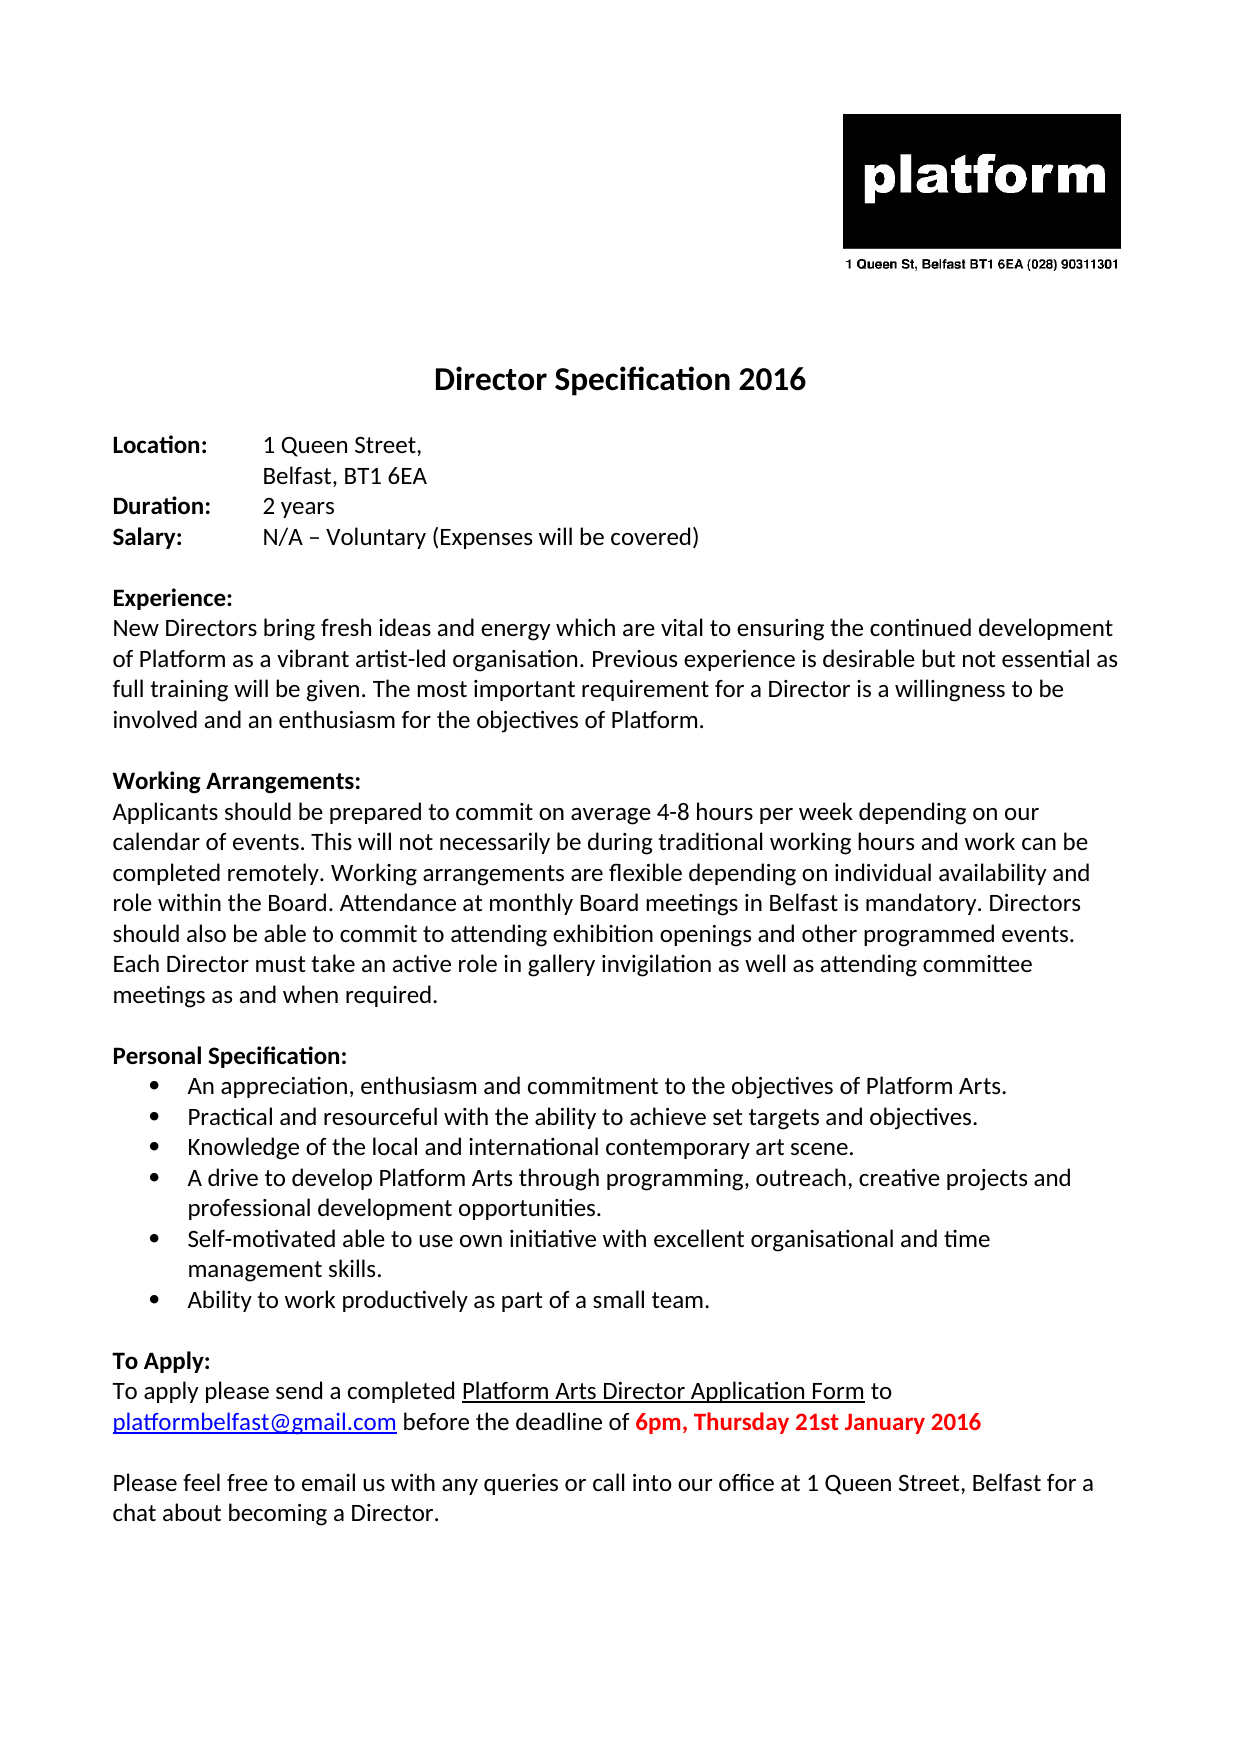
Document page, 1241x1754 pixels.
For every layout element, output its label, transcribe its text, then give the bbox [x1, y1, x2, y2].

list A drive to develop Platform Arts through programming, outreach, creative projects and professional development opportunities. [150, 1162, 1128, 1223]
subtitle Applicants should be prepared to commit on average 4-8 hours per week depending on our calendar of events. This will not necessarily be during traditional working hours and work can be completed remotely. Working arrangements are flexible depending on individual availability and role within the Board. Attendance at monthly Board meetings in Belfast is mandatory. Directors should also be able to commit to attending exhibition openings and other programmed events. Each Director must take an active role in gallery invigilation as well as attending committee meetings as and when required. [112, 796, 1128, 1009]
picture [836, 106, 1129, 277]
text To Apply: [112, 1345, 1128, 1376]
text Please feel free to email us with any queries or call into our office at 1 Queen Street, Belfast for a chat about becoming a Director. [440, 1467, 1128, 1528]
subtitle Duration: 2 years [112, 490, 1128, 521]
text To apply please send a completed Platform Arts Director Application Form to platformbelfast@gmail.com before the deadline of 6pm, Thursday 21st January 2016 [112, 1376, 1128, 1437]
text Personal Specification: [112, 1040, 1128, 1070]
list Ability to work productively as part of a small team. [150, 1284, 1128, 1314]
subtitle Working Arrangements: [112, 765, 1128, 796]
subtitle Belfast, BT1 6EA [187, 460, 1128, 490]
text Experience: [112, 582, 1128, 612]
list Knowledge of the local and international contemporary art scene. [150, 1131, 1128, 1162]
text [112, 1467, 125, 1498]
text Director Specification 2016 [112, 358, 1128, 399]
subtitle Location: 1 Queen Street, [112, 429, 1128, 460]
list An appreciation, enthusiasm and commitment to the objectives of Platform Arts. [150, 1070, 1128, 1101]
list Self-motivated able to use own initiative with excellent organisational and time management skills. [150, 1223, 1128, 1284]
text New Directors bring fresh ideas and energy which are vital to ensuring the continued development of Platform as a vibrant artist-led organisation. Previous experience is desirable but not essential as full training will be given. The most important requirement for a Director is a willingness to be involved and an enthusiasm for the objectives of Platform. [112, 612, 1128, 734]
list Practical and resourceful with the ability to achieve set targets and objectives. [150, 1101, 1128, 1131]
subtitle Salary: N/A – Voluntary (Expenses will be covered) [112, 521, 1128, 551]
